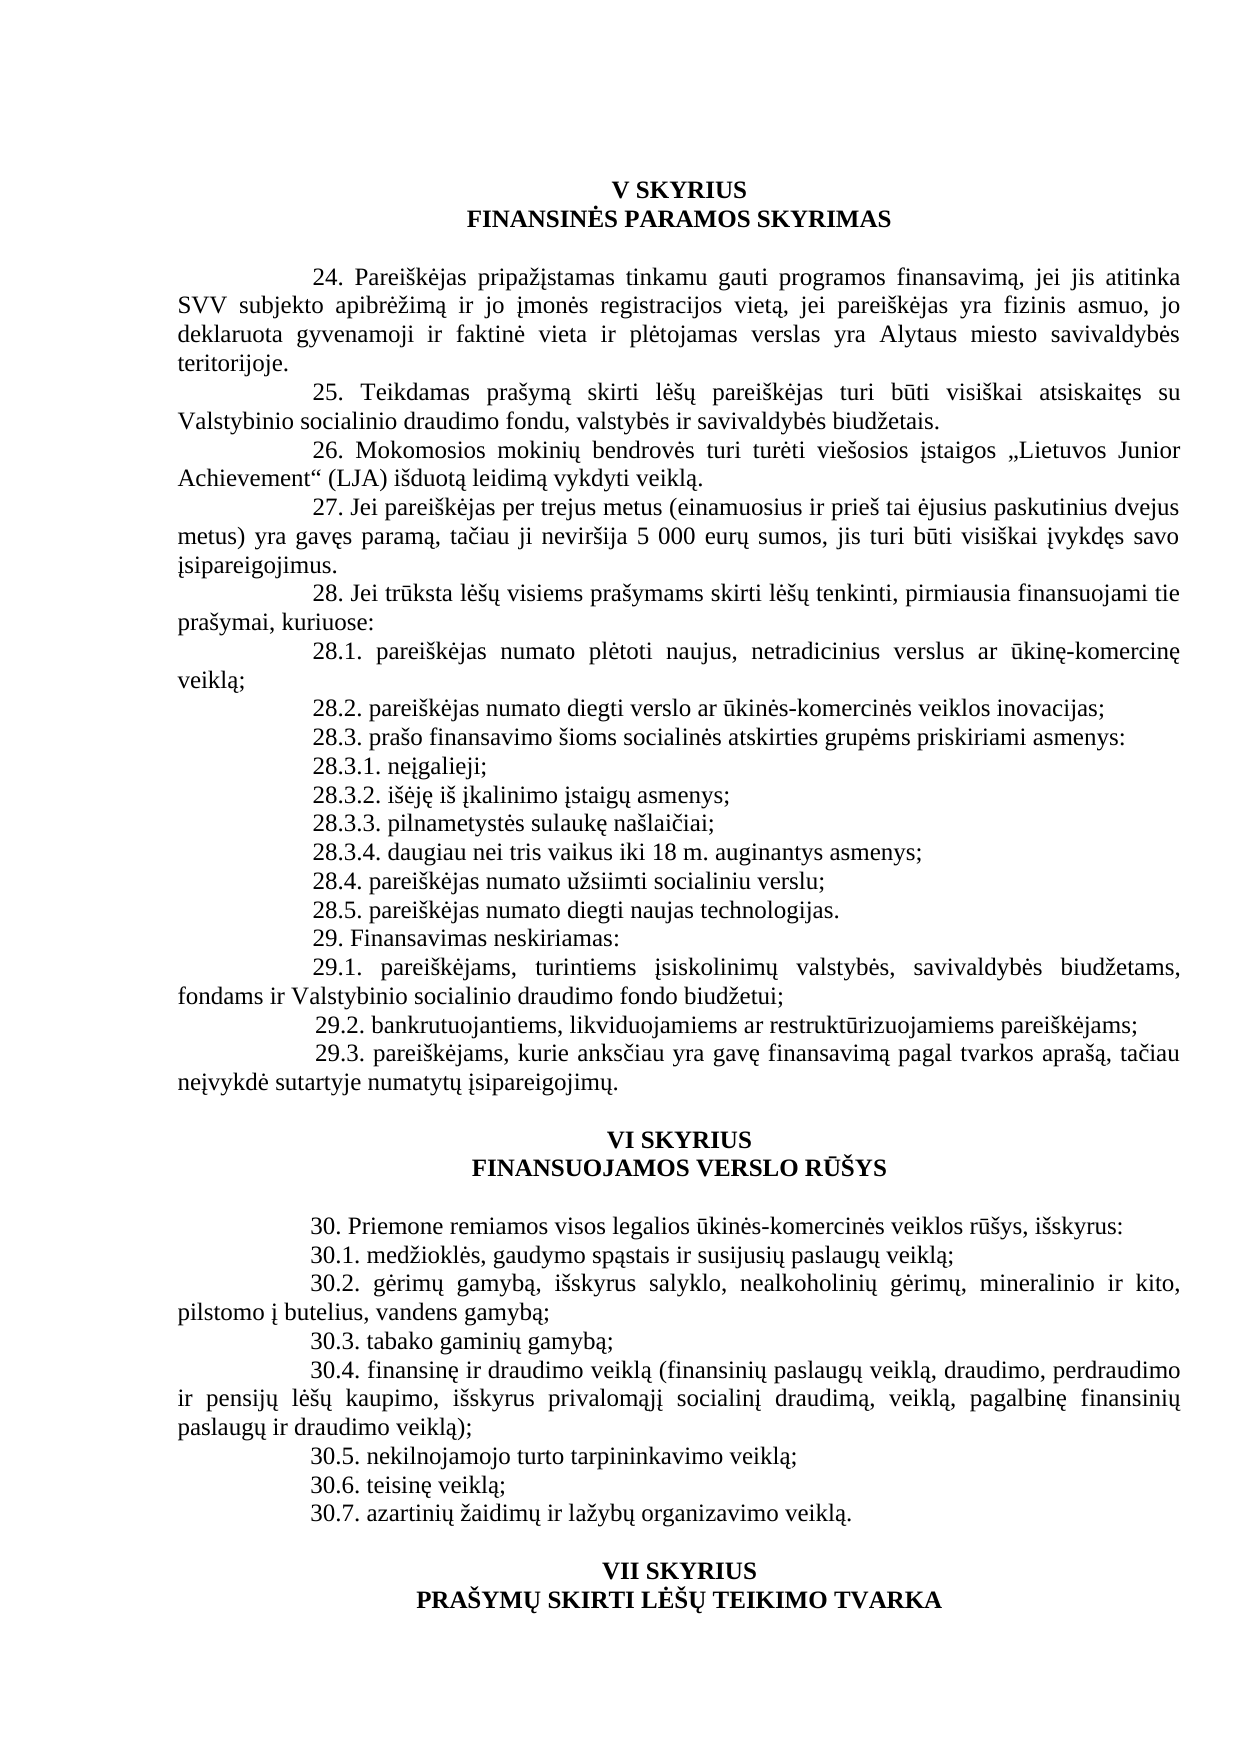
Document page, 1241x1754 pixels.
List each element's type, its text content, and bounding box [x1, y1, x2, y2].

text 30.5. nekilnojamojo turto tarpininkavimo veiklą; [177, 1441, 1181, 1470]
text PRAŠYMŲ SKIRTI LĖŠŲ TEIKIMO TVARKA [177, 1585, 1181, 1613]
text 30.7. azartinių žaidimų ir lažybų organizavimo veiklą. [177, 1498, 1181, 1527]
text 28.1. pareiškėjas numato plėtoti naujus, netradicinius verslus ar ūkinę-komercinę veiklą; [177, 636, 1181, 693]
text 28.3.2. išėję iš įkalinimo įstaigų asmenys; [177, 780, 1181, 808]
text 27. Jei pareiškėjas per trejus metus (einamuosius ir prieš tai ėjusius paskutinius dvejus metus) yra gavęs paramą, tačiau ji neviršija 5 000 eurų sumos, jis turi būti visiškai įvykdęs savo įsipareigojimus. [177, 492, 1181, 578]
text 28.2. pareiškėjas numato diegti verslo ar ūkinės-komercinės veiklos inovacijas; [177, 693, 1181, 722]
text 29.1. pareiškėjams, turintiems įsiskolinimų valstybės, savivaldybės biudžetams, fondams ir Valstybinio socialinio draudimo fondo biudžetui; [177, 952, 1181, 1010]
text 29. Finansavimas neskiriamas: [177, 923, 1181, 952]
text 28. Jei trūksta lėšų visiems prašymams skirti lėšų tenkinti, pirmiausia finansuojami tie prašymai, kuriuose: [177, 578, 1181, 636]
text 28.3.4. daugiau nei tris vaikus iki . auginantys asmenys; [177, 837, 1181, 866]
text 28.3.3. pilnametystės sulaukę našlaičiai; [177, 808, 1181, 837]
text 30.2. gėrimų gamybą, išskyrus salyklo, nealkoholinių gėrimų, mineralinio ir kito, pilstomo į butelius, vandens gamybą; [177, 1268, 1181, 1326]
text 26. Mokomosios mokinių bendrovės turi turėti viešosios įstaigos „Lietuvos Junior Achievement“ (LJA) išduotą leidimą vykdyti veiklą. [177, 435, 1181, 492]
text 29.2. bankrutuojantiems, likviduojamiems ar restruktūrizuojamiems pareiškėjams; [177, 1010, 1181, 1038]
text 30.3. tabako gaminių gamybą; [177, 1326, 1181, 1355]
text VII SKYRIUS [177, 1556, 1181, 1585]
text 28.3.1. neįgalieji; [177, 751, 1181, 780]
text 28.3. prašo finansavimo šioms socialinės atskirties grupėms priskiriami asmenys: [177, 722, 1181, 751]
text FINANSUOJAMOS VERSLO RŪŠYS [177, 1153, 1181, 1182]
text FINANSINĖS PARAMOS SKYRIMAS [177, 204, 1181, 233]
text 30.4. finansinę ir draudimo veiklą (finansinių paslaugų veiklą, draudimo, perdraudimo ir pensijų lėšų kaupimo, išskyrus privalomąjį socialinį draudimą, veiklą, pagalbinę finansinių paslaugų ir draudimo veiklą); [177, 1355, 1181, 1441]
text 24. Pareiškėjas pripažįstamas tinkamu gauti programos finansavimą, jei jis atitinka SVV subjekto apibrėžimą ir jo įmonės registracijos vietą, jei pareiškėjas yra fizinis asmuo, jo deklaruota gyvenamoji ir faktinė vieta ir plėtojamas verslas yra Alytaus miesto savivaldybės teritorijoje. [177, 262, 1181, 377]
text VI SKYRIUS [177, 1125, 1181, 1153]
text 30. Priemone remiamos visos legalios ūkinės-komercinės veiklos rūšys, išskyrus: [177, 1211, 1181, 1240]
text 29.3. pareiškėjams, kurie anksčiau yra gavę finansavimą pagal tvarkos aprašą, tačiau neįvykdė sutartyje numatytų įsipareigojimų. [177, 1038, 1181, 1096]
text V SKYRIUS [177, 176, 1181, 204]
text 30.1. medžioklės, gaudymo spąstais ir susijusių paslaugų veiklą; [177, 1240, 1181, 1268]
text 30.6. teisinę veiklą; [177, 1470, 1181, 1498]
text 28.5. pareiškėjas numato diegti naujas technologijas. [177, 895, 1181, 923]
text 28.4. pareiškėjas numato užsiimti socialiniu verslu; [177, 866, 1181, 895]
text 25. Teikdamas prašymą skirti lėšų pareiškėjas turi būti visiškai atsiskaitęs su Valstybinio socialinio draudimo fondu, valstybės ir savivaldybės biudžetais. [177, 377, 1181, 435]
